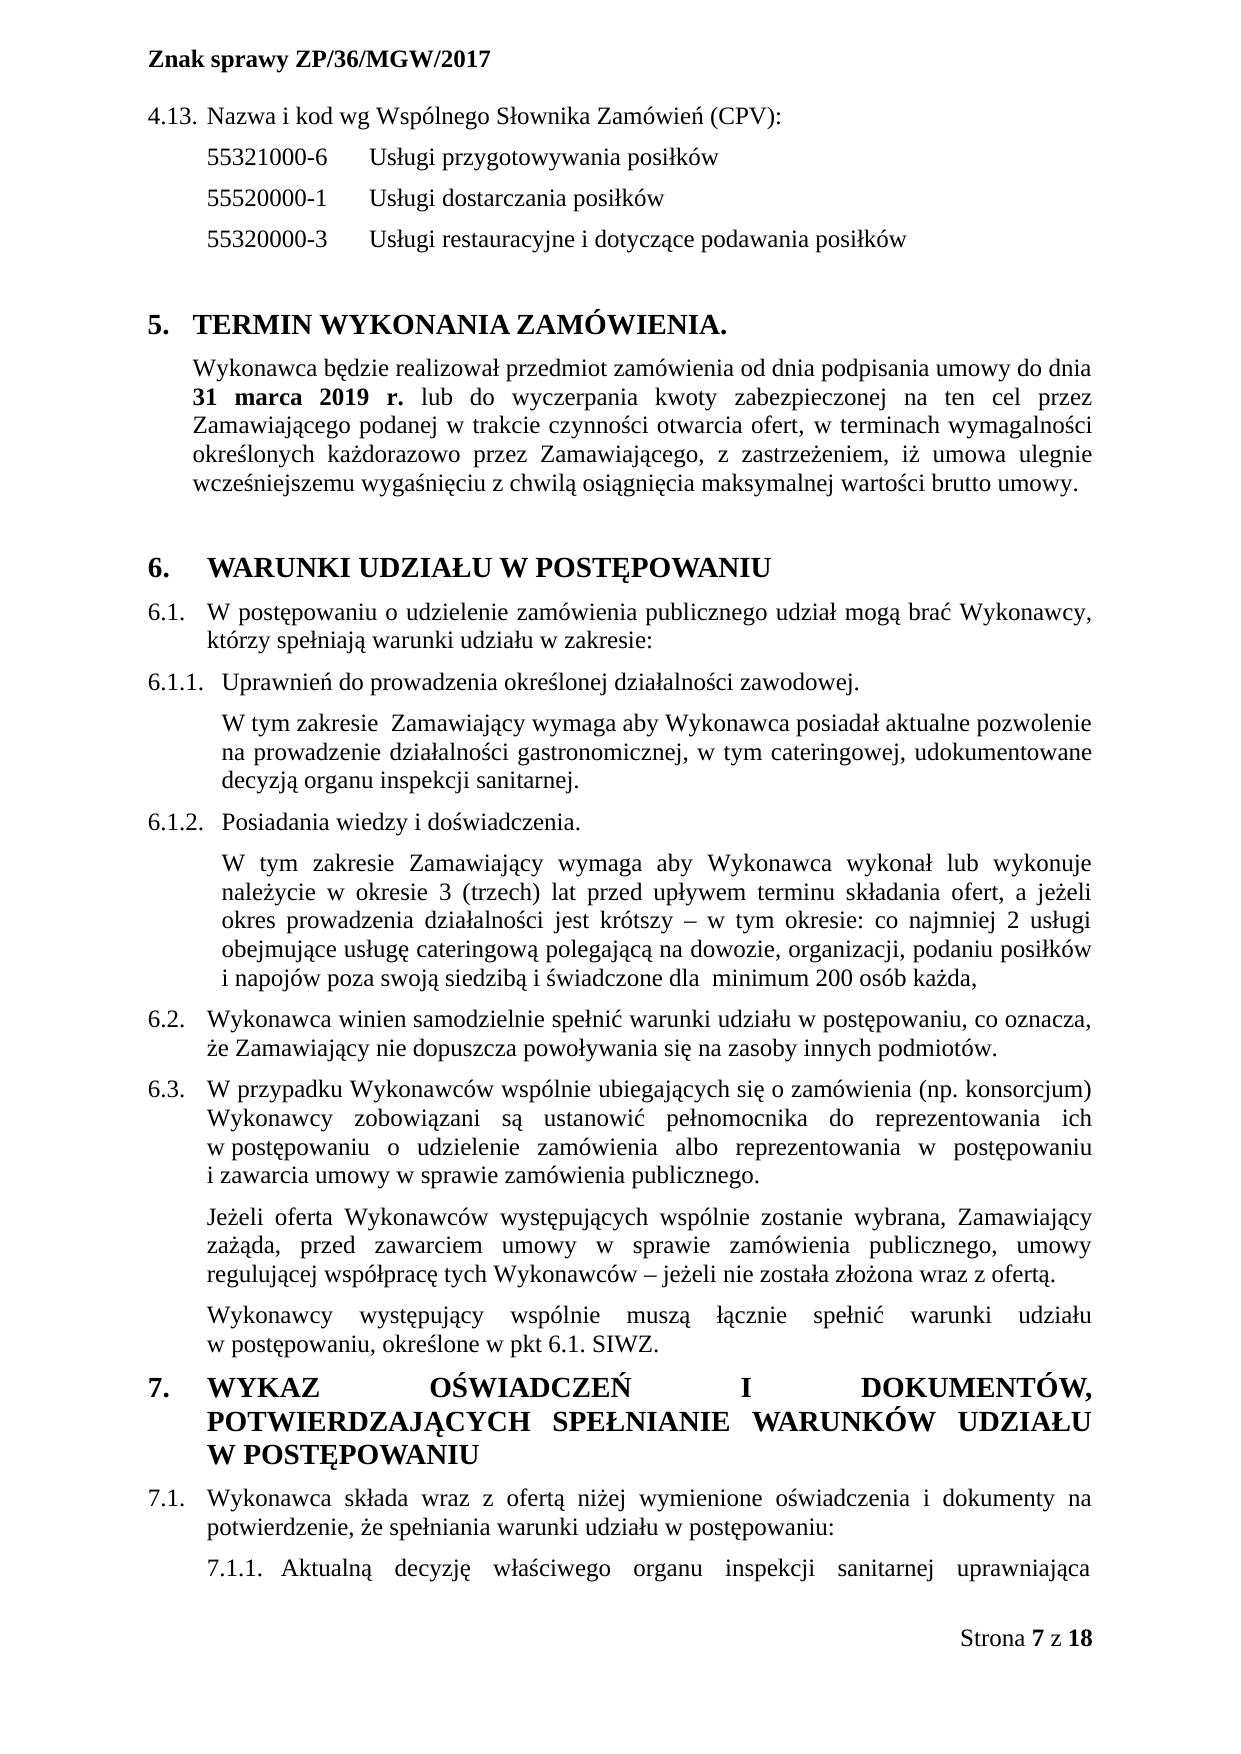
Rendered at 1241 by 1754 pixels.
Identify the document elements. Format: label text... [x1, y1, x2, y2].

text W tym zakresie Zamawiający wymaga aby Wykonawca posiadał aktualne pozwolenie na prowadzenie działalności gastronomicznej, w tym cateringowej, udokumentowane decyzją organu inspekcji sanitarnej. [221, 708, 1093, 794]
text 6.3. W przypadku Wykonawców wspólnie ubiegających się o zamówienia (np. konsorcjum) Wykonawcy zobowiązani są ustanowić pełnomocnika do reprezentowania ich w postępowaniu o udzielenie zamówienia albo reprezentowania w postępowaniu i zawarcia umowy w sprawie zamówienia publicznego. [148, 1074, 1093, 1189]
text 55520000-1 Usługi dostarczania posiłków [207, 183, 1093, 212]
text Wykonawcy występujący wspólnie muszą łącznie spełnić warunki udziału w postępowaniu, określone w pkt 6.1. SIWZ. [207, 1300, 1093, 1358]
subtitle WYKAZ OŚWIADCZEŃ I DOKUMENTÓW, POTWIERDZAJĄCYCH SPEŁNIANIE WARUNKÓW UDZIAŁU W POSTĘPOWANIU [148, 1370, 1093, 1471]
text 55321000-6 Usługi przygotowywania posiłków [207, 142, 1093, 171]
subtitle WARUNKI UDZIAŁU W POSTĘPOWANIU [148, 551, 1093, 584]
subtitle TERMIN WYKONANIA ZAMÓWIENIA. [147, 307, 1093, 341]
text Jeżeli oferta Wykonawców występujących wspólnie zostanie wybrana, Zamawiający zażąda, przed zawarciem umowy w sprawie zamówienia publicznego, umowy regulującej współpracę tych Wykonawców – jeżeli nie została złożona wraz z ofertą. [207, 1202, 1093, 1288]
list 7.1. Wykonawca składa wraz z ofertą niżej wymienione oświadczenia i dokumenty na potwierdzenie, że spełniania warunki udziału w postępowaniu: [148, 1483, 1093, 1541]
text Wykonawca będzie realizował przedmiot zamówienia od dnia podpisania umowy do dnia 31 marca 2019 r. lub do wyczerpania kwoty zabezpieczonej na ten cel przez Zamawiającego podanej w trakcie czynności otwarcia ofert, w terminach wymagalności określonych każdorazowo przez Zamawiającego, z zastrzeżeniem, iż umowa ulegnie wcześniejszemu wygaśnięciu z chwilą osiągnięcia maksymalnej wartości brutto umowy. [192, 353, 1093, 497]
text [207, 1553, 1091, 1582]
text 6.2. Wykonawca winien samodzielnie spełnić warunki udziału w postępowaniu, co oznacza, że Zamawiający nie dopuszcza powoływania się na zasoby innych podmiotów. [148, 1004, 1093, 1062]
text 6.1.2. Posiadania wiedzy i doświadczenia. [148, 807, 1093, 835]
text 6.1. W postępowaniu o udzielenie zamówienia publicznego udział mogą brać Wykonawcy, którzy spełniają warunki udziału w zakresie: [148, 597, 1093, 654]
text 4.13. Nazwa i kod wg Wspólnego Słownika Zamówień (CPV): [148, 101, 1093, 129]
text 6.1.1. Uprawnień do prowadzenia określonej działalności zawodowej. [148, 667, 1093, 695]
text W tym zakresie Zamawiający wymaga aby Wykonawca wykonał lub wykonuje należycie w okresie 3 (trzech) lat przed upływem terminu składania ofert, a jeżeli okres prowadzenia działalności jest krótszy – w tym okresie: co najmniej 2 usługi obejmujące usługę cateringową polegającą na dowozie, organizacji, podaniu posiłków i napojów poza swoją siedzibą i świadczone dla minimum 200 osób każda, [221, 848, 1093, 992]
text 55320000-3 Usługi restauracyjne i dotyczące podawania posiłków [207, 224, 1093, 253]
